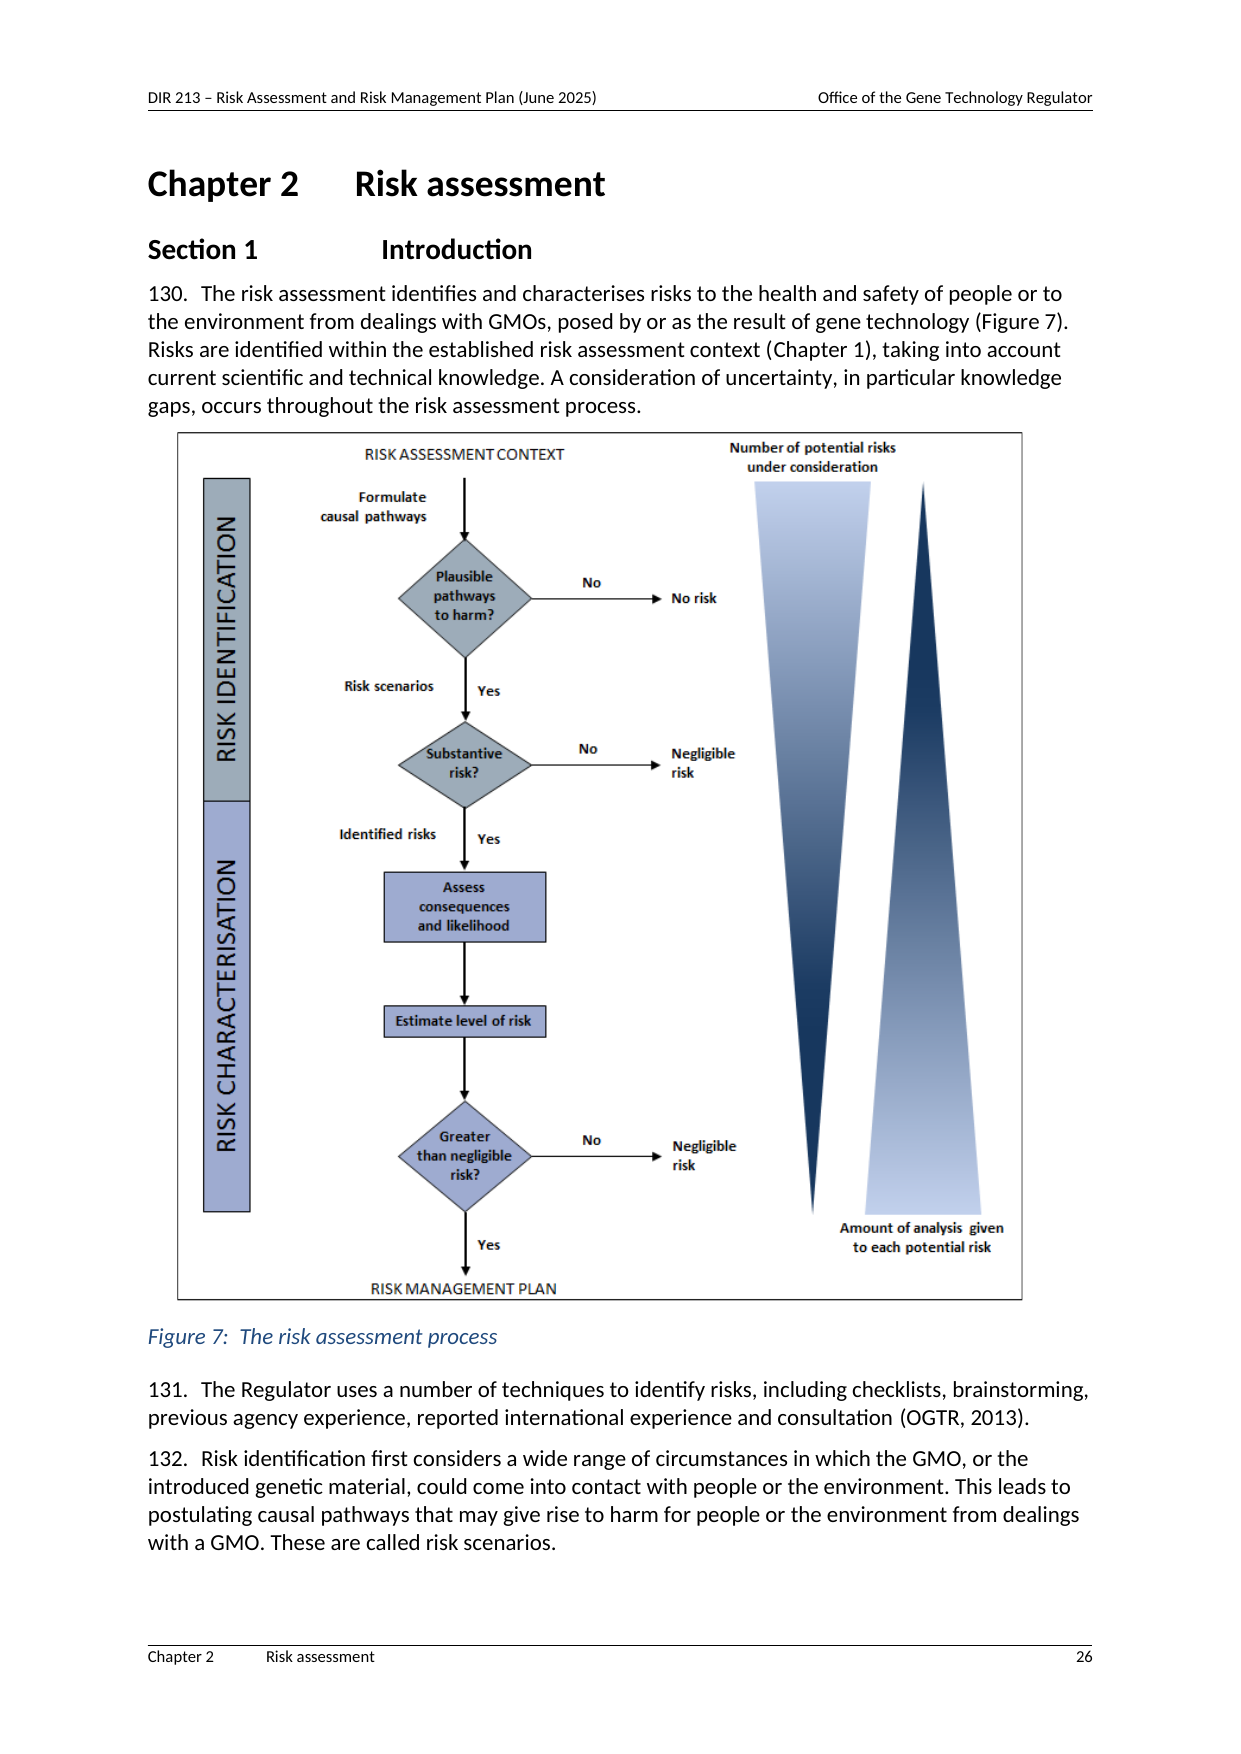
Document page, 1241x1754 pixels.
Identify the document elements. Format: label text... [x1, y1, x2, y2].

text Figure 7: The risk assessment process [148, 1322, 1092, 1350]
text Risk assessment [148, 160, 1092, 206]
text The Regulator uses a number of techniques to identify risks, including checklists, brainstorming, previous agency experience, reported international experience and consultation (OGTR, 2013). [148, 1375, 1092, 1431]
text Risk identification first considers a wide range of circumstances in which the GMO, or the introduced genetic material, could come into contact with people or the environment. This leads to postulating causal pathways that may give rise to harm for people or the environment from dealings with a GMO. These are called risk scenarios. [148, 1444, 1092, 1556]
text Introduction [148, 231, 1092, 267]
picture [177, 431, 1023, 1310]
text The risk assessment identifies and characterises risks to the health and safety of people or to the environment from dealings with GMOs, posed by or as the result of gene technology (Figure 7). Risks are identified within the established risk assessment context (Chapter 1), taking into account current scientific and technical knowledge. A consideration of uncertainty, in particular knowledge gaps, occurs throughout the risk assessment process. [148, 279, 1092, 419]
